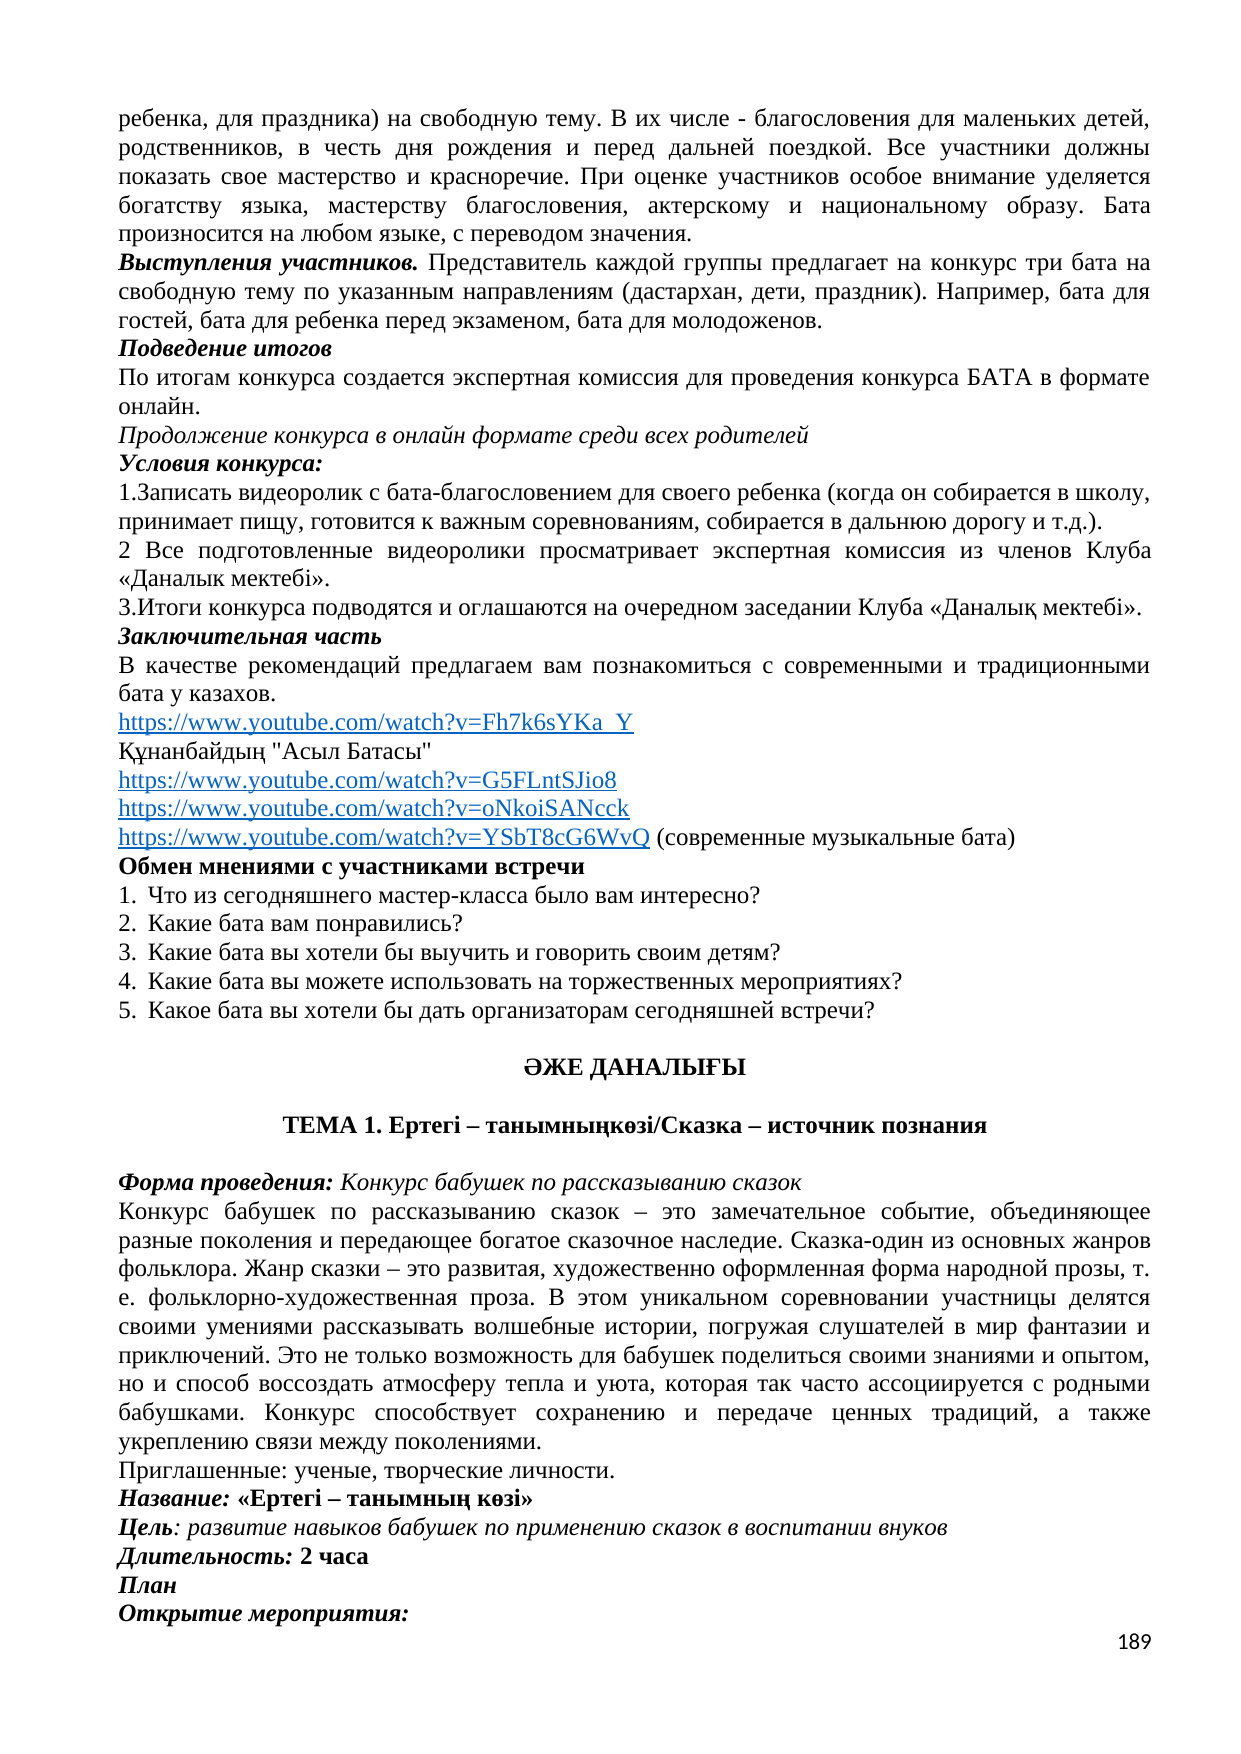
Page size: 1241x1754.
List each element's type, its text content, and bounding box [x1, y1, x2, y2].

text Форма проведения: Конкурс бабушек по рассказыванию сказок [118, 1167, 1152, 1196]
text Обмен мнениями с участниками встречи [118, 851, 1152, 880]
list Что из сегодняшнего мастер-класса было вам интересно? [118, 880, 1152, 908]
text https://www.youtube.com/watch?v=oNkoiSANcck [118, 793, 1152, 822]
list Какие бата вы можете использовать на торжественных мероприятиях? [118, 966, 1152, 995]
text Название: «Ертегі – танымның көзі» [118, 1483, 1152, 1512]
text План [118, 1570, 1152, 1598]
text https://www.youtube.com/watch?v=YSbT8cG6WvQ (современные музыкальные бата) [118, 822, 1152, 851]
text 3.Итоги конкурса подводятся и оглашаются на очередном заседании Клуба «Даналық мектебі». [118, 592, 1152, 621]
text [118, 103, 1152, 247]
text Конкурс бабушек по рассказыванию сказок – это замечательное событие, объединяющее разные поколения и передающее богатое сказочное наследие. Сказка-один из основных жанров фольклора. Жанр сказки – это развитая, художественно оформленная форма народной прозы, т. е. фольклорно-художественная проза. В этом уникальном соревновании участницы делятся своими умениями рассказывать волшебные истории, погружая слушателей в мир фантазии и приключений. Это не только возможность для бабушек поделиться своими знаниями и опытом, но и способ воссоздать атмосферу тепла и уюта, которая так часто ассоциируется с родными бабушками. Конкурс способствует сохранению и передаче ценных традиций, а также укреплению связи между поколениями. [118, 1196, 1152, 1455]
text ӘЖЕ ДАНАЛЫҒЫ [118, 1052, 1152, 1081]
list Какое бата вы хотели бы дать организаторам сегодняшней встречи? [118, 995, 1152, 1023]
text Заключительная часть [118, 621, 1152, 650]
text https://www.youtube.com/watch?v=Fh7k6sYKa_Y [118, 707, 1152, 736]
text Подведение итогов [118, 333, 1152, 362]
text Продолжение конкурса в онлайн формате среди всех родителей [118, 420, 1152, 448]
text https://www.youtube.com/watch?v=G5FLntSJio8 [118, 765, 1152, 793]
text Құнанбайдың "Асыл Батасы" [118, 736, 1152, 765]
text 2 Все подготовленные видеоролики просматривает экспертная комиссия из членов Клуба «Даналык мектебі». [118, 535, 1152, 592]
text Выступления участников. Представитель каждой группы предлагает на конкурс три бата на свободную тему по указанным направлениям (дастархан, дети, праздник). Например, бата для гостей, бата для ребенка перед экзаменом, бата для молодоженов. [118, 247, 1152, 333]
text 1.Записать видеоролик с бата-благословением для своего ребенка (когда он собирается в школу, принимает пищу, готовится к важным соревнованиям, собирается в дальнюю дорогу и т.д.). [118, 477, 1152, 535]
text Открытие мероприятия: [118, 1598, 1152, 1627]
list Какие бата вы хотели бы выучить и говорить своим детям? [118, 937, 1152, 966]
list Какие бата вам понравились? [118, 908, 1152, 937]
text Приглашенные: ученые, творческие личности. [118, 1455, 1152, 1483]
text ТЕМА 1. Ертегі – танымныңкөзі/Сказка – источник познания [118, 1110, 1152, 1138]
text Цель: развитие навыков бабушек по применению сказок в воспитании внуков [118, 1512, 1152, 1541]
text Условия конкурса: [118, 448, 1152, 477]
text Длительность: 2 часа [118, 1541, 1152, 1570]
text По итогам конкурса создается экспертная комиссия для проведения конкурса БАТА в формате онлайн. [118, 362, 1152, 420]
text В качестве рекомендаций предлагаем вам познакомиться с современными и традиционными бата у казахов. [118, 650, 1152, 707]
